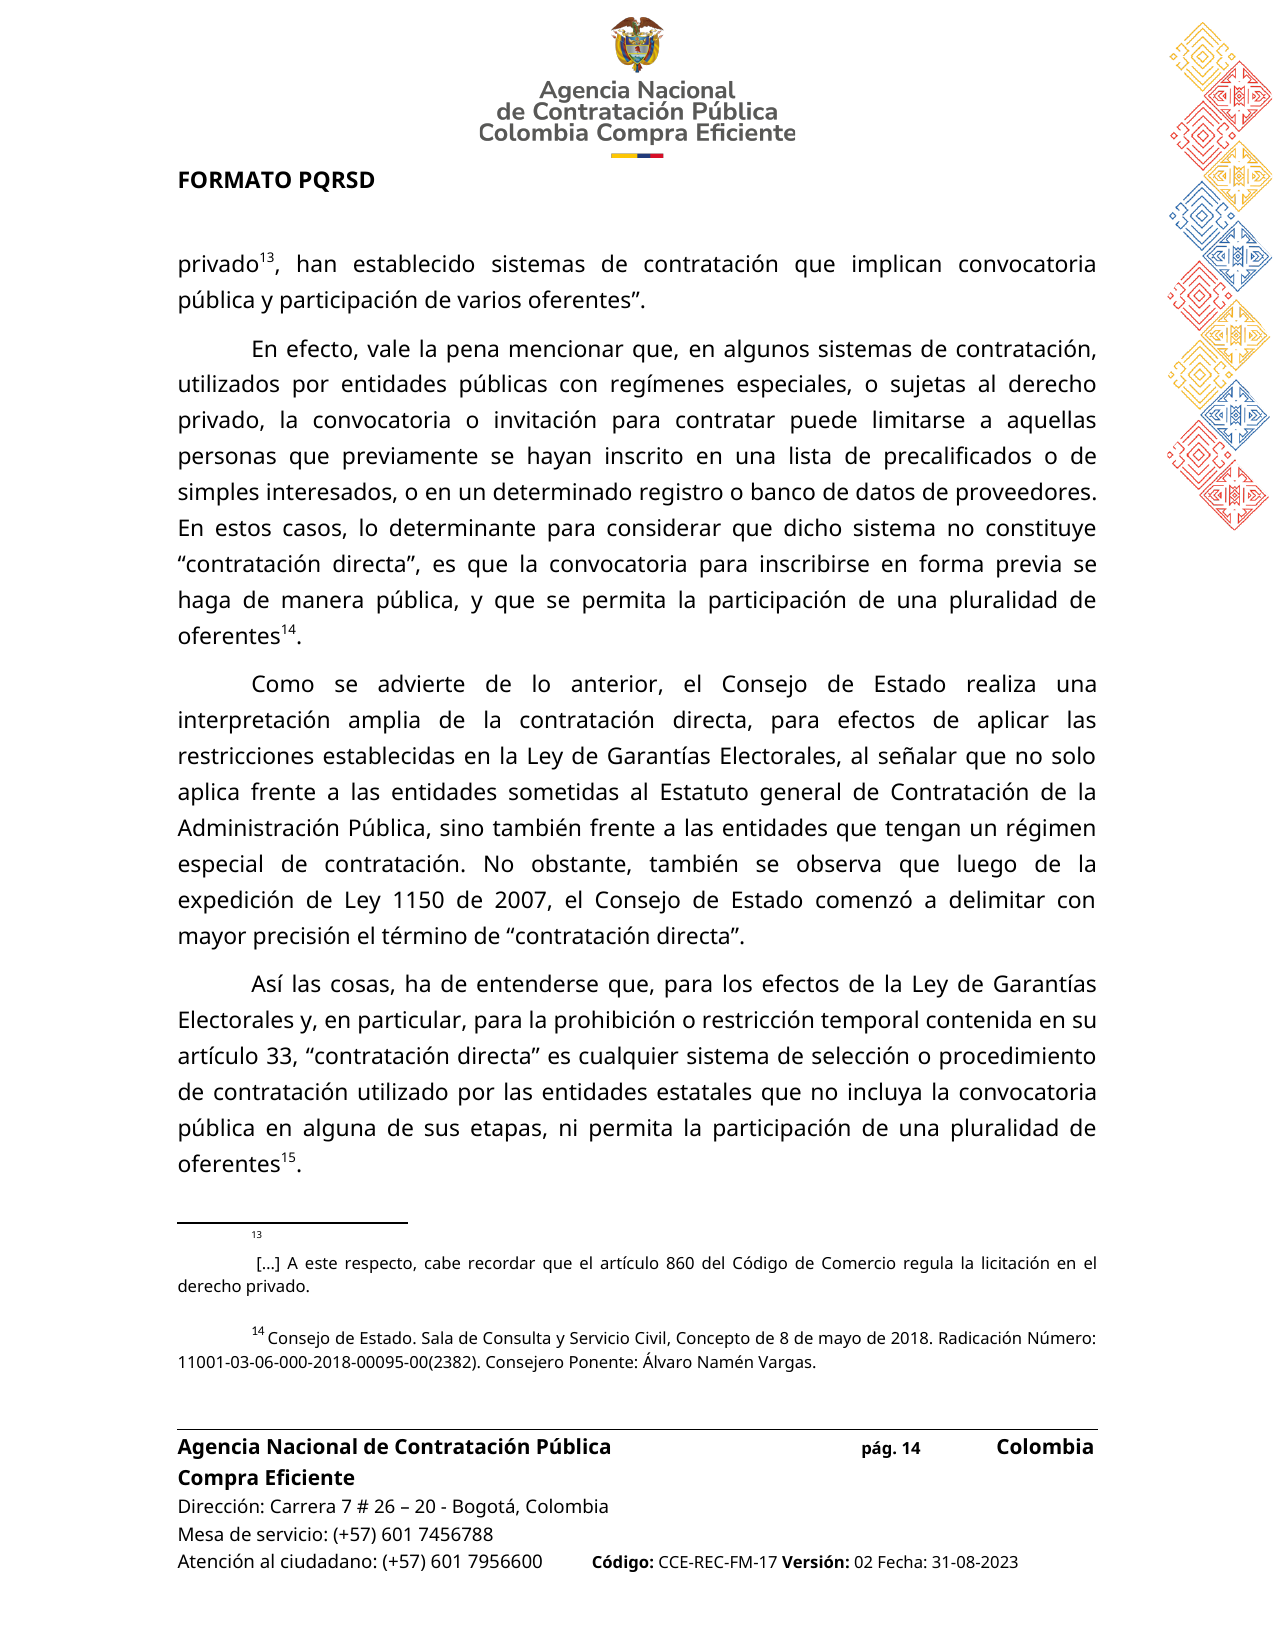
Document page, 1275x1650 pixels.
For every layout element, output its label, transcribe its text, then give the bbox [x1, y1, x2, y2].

text Como se advierte de lo anterior, el Consejo de Estado realiza una interpretación amplia de la contratación directa, para efectos de aplicar las restricciones establecidas en la Ley de Garantías Electorales, al señalar que no solo aplica frente a las entidades sometidas al Estatuto general de Contratación de la Administración Pública, sino también frente a las entidades que tengan un régimen especial de contratación. No obstante, también se observa que luego de la expedición de Ley 1150 de 2007, el Consejo de Estado comenzó a delimitar con mayor precisión el término de “contratación directa”. [177, 668, 1098, 951]
text En efecto, vale la pena mencionar que, en algunos sistemas de contratación, utilizados por entidades públicas con regímenes especiales, o sujetas al derecho privado, la convocatoria o invitación para contratar puede limitarse a aquellas personas que previamente se hayan inscrito en una lista de precalificados o de simples interesados, o en un determinado registro o banco de datos de proveedores. En estos casos, lo determinante para considerar que dicho sistema no constituye “contratación directa”, es que la convocatoria para inscribirse en forma previa se haga de manera pública, y que se permita la participación de una pluralidad de oferentes. [177, 332, 1098, 651]
text De esta forma, se ha depurado la noción de “contratación directa”, precisando el Consejo de Estado –en el concepto citado– que, “aun cuando no coincide única y exactamente con la regulación que de dicho sistema de selección hace el artículo 2º de la Ley 1150 de 2007, tampoco puede afirmarse que sea cualquier procedimiento de contratación distinto de la licitación pública, pues esto sería tanto como desconocer que el legislador, no solo en el Estatuto General de la Contratación de la Administración Pública, sino también en leyes especiales e, incluso, en el derecho privado, han establecido sistemas de contratación que implican convocatoria pública y participación de varios oferentes”. [177, 248, 1098, 315]
picture [1165, 22, 1272, 528]
picture [479, 17, 796, 158]
text Así las cosas, ha de entenderse que, para los efectos de la Ley de Garantías Electorales y, en particular, para la prohibición o restricción temporal contenida en su artículo 33, “contratación directa” es cualquier sistema de selección o procedimiento de contratación utilizado por las entidades estatales que no incluya la convocatoria pública en alguna de sus etapas, ni permita la participación de una pluralidad de oferentes. [177, 968, 1098, 1179]
